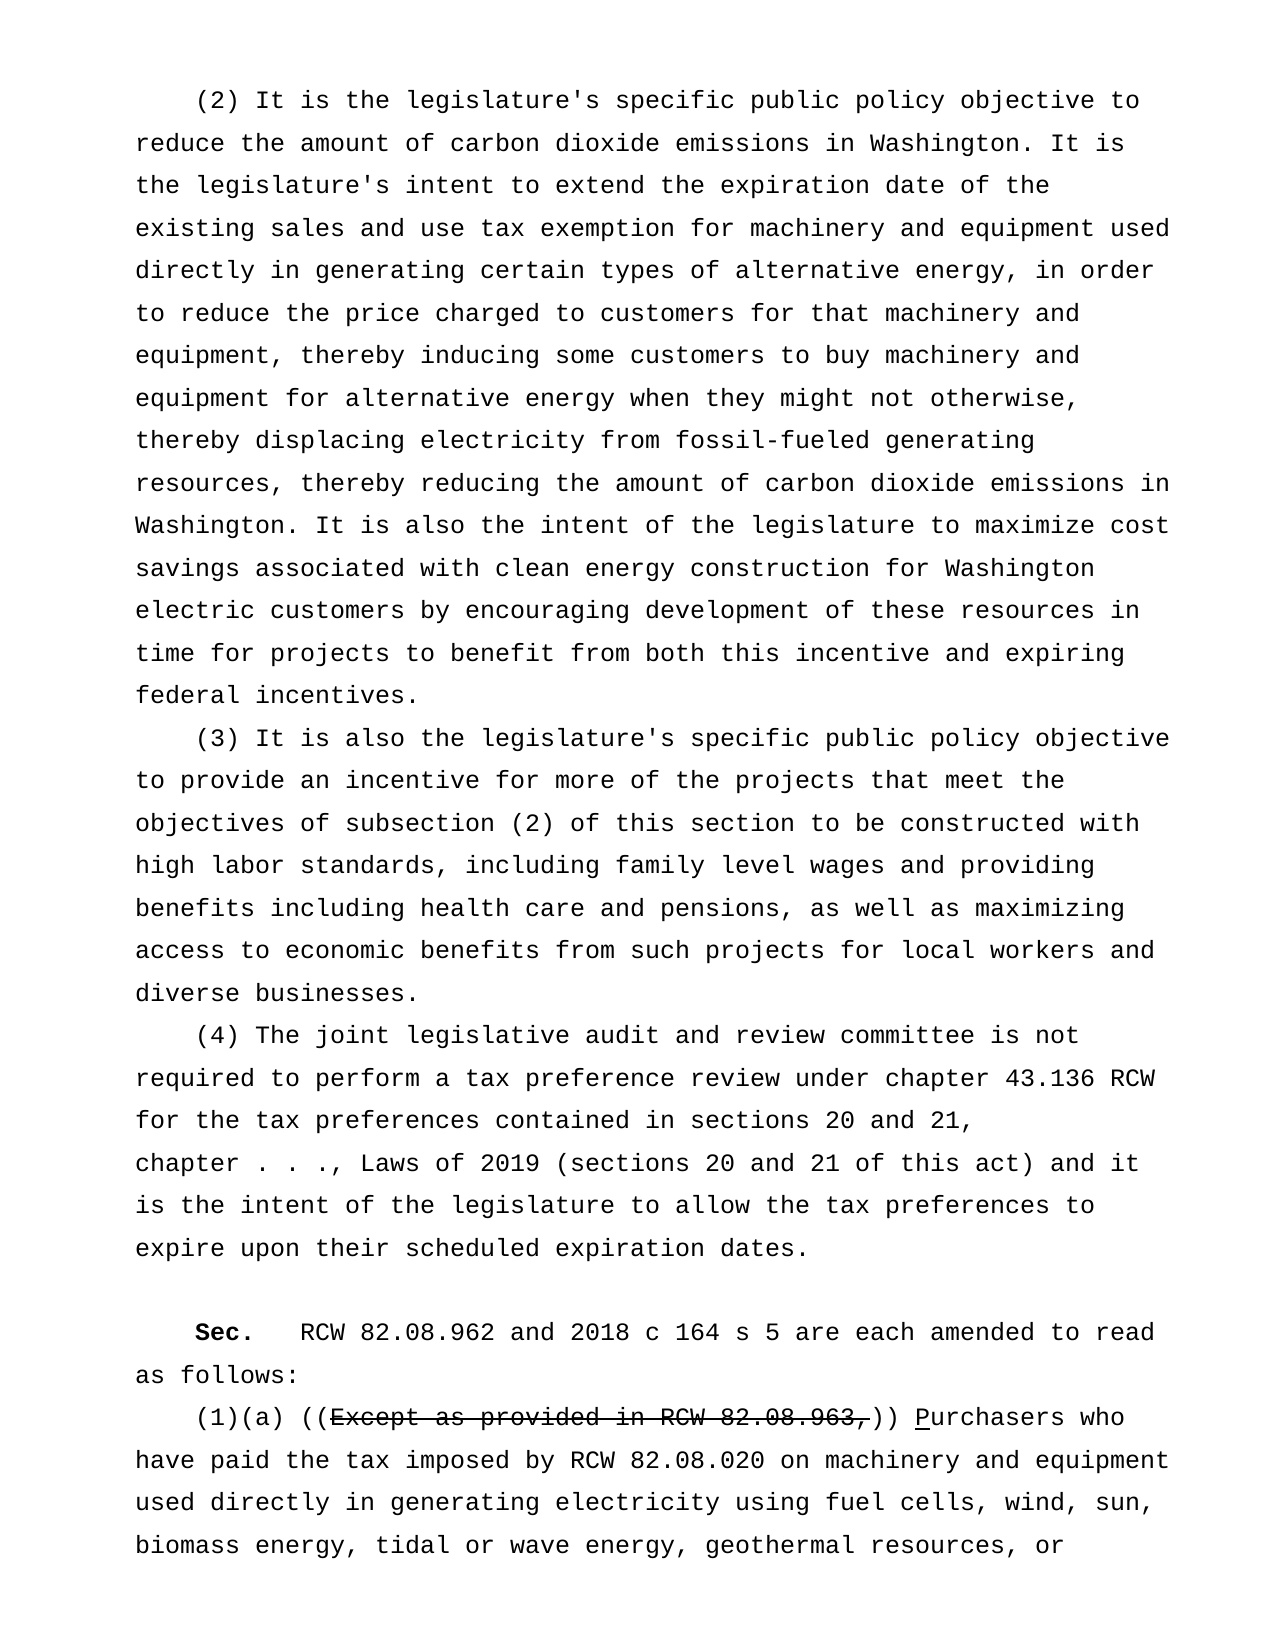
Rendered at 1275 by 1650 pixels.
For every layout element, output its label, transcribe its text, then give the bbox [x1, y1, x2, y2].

text (4) The joint legislative audit and review committee is not required to perform a tax preference review under chapter 43.136 RCW for the tax preferences contained in sections 20 and 21, chapter . . ., Laws of 2019 (sections 20 and 21 of this act) and it is the intent of the legislature to allow the tax preferences to expire upon their scheduled expiration dates. [135, 1010, 1170, 1265]
text (3) It is also the legislature's specific public policy objective to provide an incentive for more of the projects that meet the objectives of subsection (2) of this section to be constructed with high labor standards, including family level wages and providing benefits including health care and pensions, as well as maximizing access to economic benefits from such projects for local workers and diverse businesses. [135, 712, 1170, 1010]
text Sec. RCW 82.08.962 and 2018 c 164 s 5 are each amended to read as follows: [135, 1307, 1170, 1392]
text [135, 1392, 1170, 1562]
text (2) It is the legislature's specific public policy objective to reduce the amount of carbon dioxide emissions in Washington. It is the legislature's intent to extend the expiration date of the existing sales and use tax exemption for machinery and equipment used directly in generating certain types of alternative energy, in order to reduce the price charged to customers for that machinery and equipment, thereby inducing some customers to buy machinery and equipment for alternative energy when they might not otherwise, thereby displacing electricity from fossil-fueled generating resources, thereby reducing the amount of carbon dioxide emissions in Washington. It is also the intent of the legislature to maximize cost savings associated with clean energy construction for Washington electric customers by encouraging development of these resources in time for projects to benefit from both this incentive and expiring federal incentives. [135, 75, 1170, 712]
